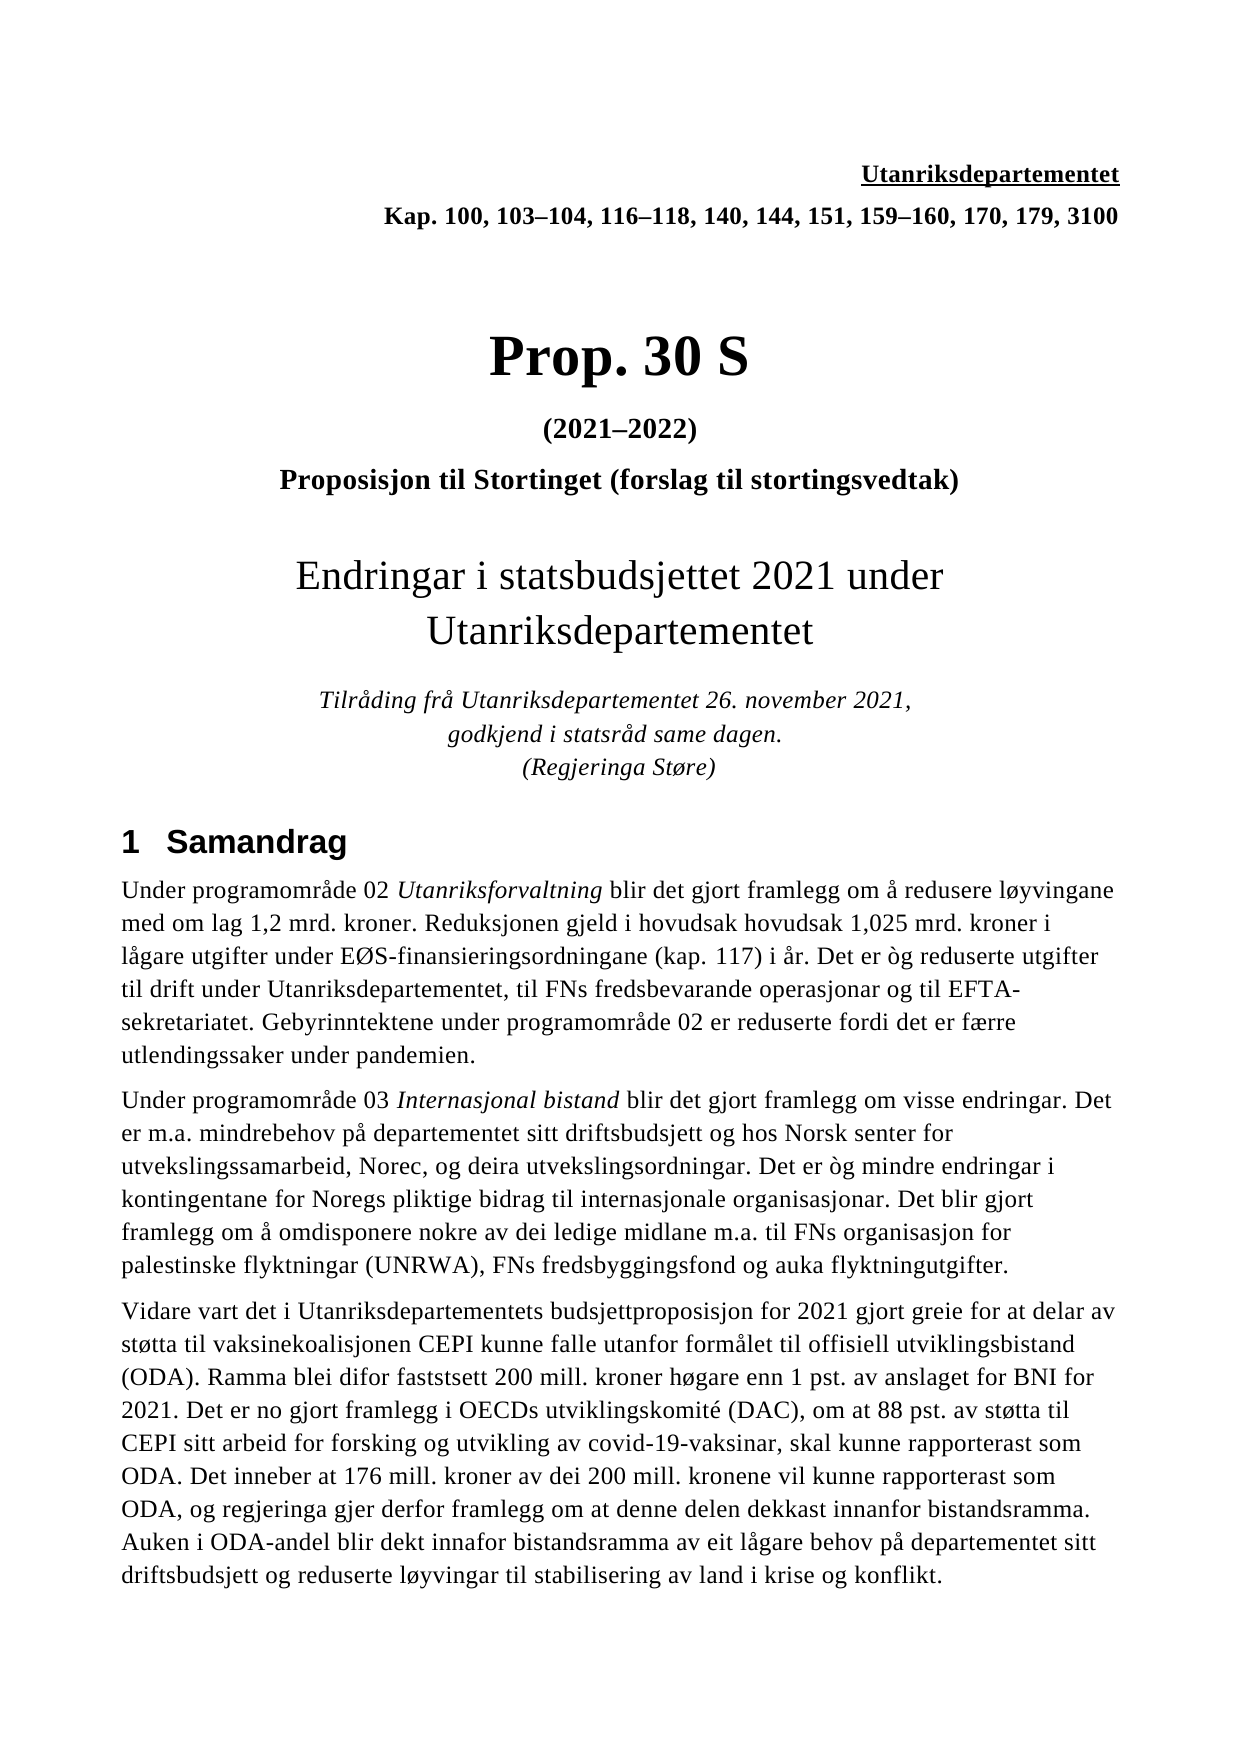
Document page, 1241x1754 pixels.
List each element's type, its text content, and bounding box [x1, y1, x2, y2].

subtitle Samandrag [121, 822, 1119, 861]
text Kap. 100, 103–104, 116–118, 140, 144, 151, 159–160, 170, 179, 3100 [121, 201, 1119, 229]
text Prop. 30 S [121, 321, 1119, 388]
text Tilråding frå Utanriksdepartementet 26. november 2021, godkjend i statsråd same dagen. (Regjeringa Støre) [121, 686, 1119, 780]
text Utanriksdepartementet [121, 159, 1119, 188]
text Endringar i statsbudsjettet 2021 under Utanriksdepartementet [121, 550, 1119, 653]
text Vidare vart det i Utanriksdepartementets budsjettproposisjon for 2021 gjort greie for at delar av støtta til vaksinekoalisjonen CEPI kunne falle utanfor formålet til offisiell utviklingsbistand (ODA). Ramma blei difor faststsett 200 mill. kroner høgare enn 1 pst. av anslaget for BNI for 2021. Det er no gjort framlegg i OECDs utviklingskomité (DAC), om at 88 pst. av støtta til CEPI sitt arbeid for forsking og utvikling av covid-19-vaksinar, skal kunne rapporterast som ODA. Det inneber at 176 mill. kroner av dei 200 mill. kronene vil kunne rapporterast som ODA, og regjeringa gjer derfor framlegg om at denne delen dekkast innanfor bistandsramma. Auken i ODA-andel blir dekt innafor bistandsramma av eit lågare behov på departementet sitt driftsbudsjett og reduserte løyvingar til stabilisering av land i krise og konflikt. [121, 1296, 1119, 1589]
text Proposisjon til Stortinget (forslag til stortingsvedtak) [121, 462, 1119, 495]
text Under programområde 03 Internasjonal bistand blir det gjort framlegg om visse endringar. Det er m.a. mindrebehov på departementet sitt driftsbudsjett og hos Norsk senter for utvekslingssamarbeid, Norec, og deira utvekslingsordningar. Det er òg mindre endringar i kontingentane for Noregs pliktige bidrag til internasjonale organisasjonar. Det blir gjort framlegg om å omdisponere nokre av dei ledige midlane m.a. til FNs organisasjon for palestinske flyktningar (UNRWA), FNs fredsbyggingsfond og auka flyktningutgifter. [121, 1085, 1119, 1279]
text (2021–2022) [121, 411, 1119, 444]
text Under programområde 02 Utanriksforvaltning blir det gjort framlegg om å redusere løyvingane med om lag 1,2 mrd. kroner. Reduksjonen gjeld i hovudsak hovudsak 1,025 mrd. kroner i lågare utgifter under EØS-finansieringsordningane (kap. 117) i år. Det er òg reduserte utgifter til drift under Utanriksdepartementet, til FNs fredsbevarande operasjonar og til EFTA-sekretariatet. Gebyrinntektene under programområde 02 er reduserte fordi det er færre utlendingssaker under pandemien. [121, 875, 1119, 1068]
